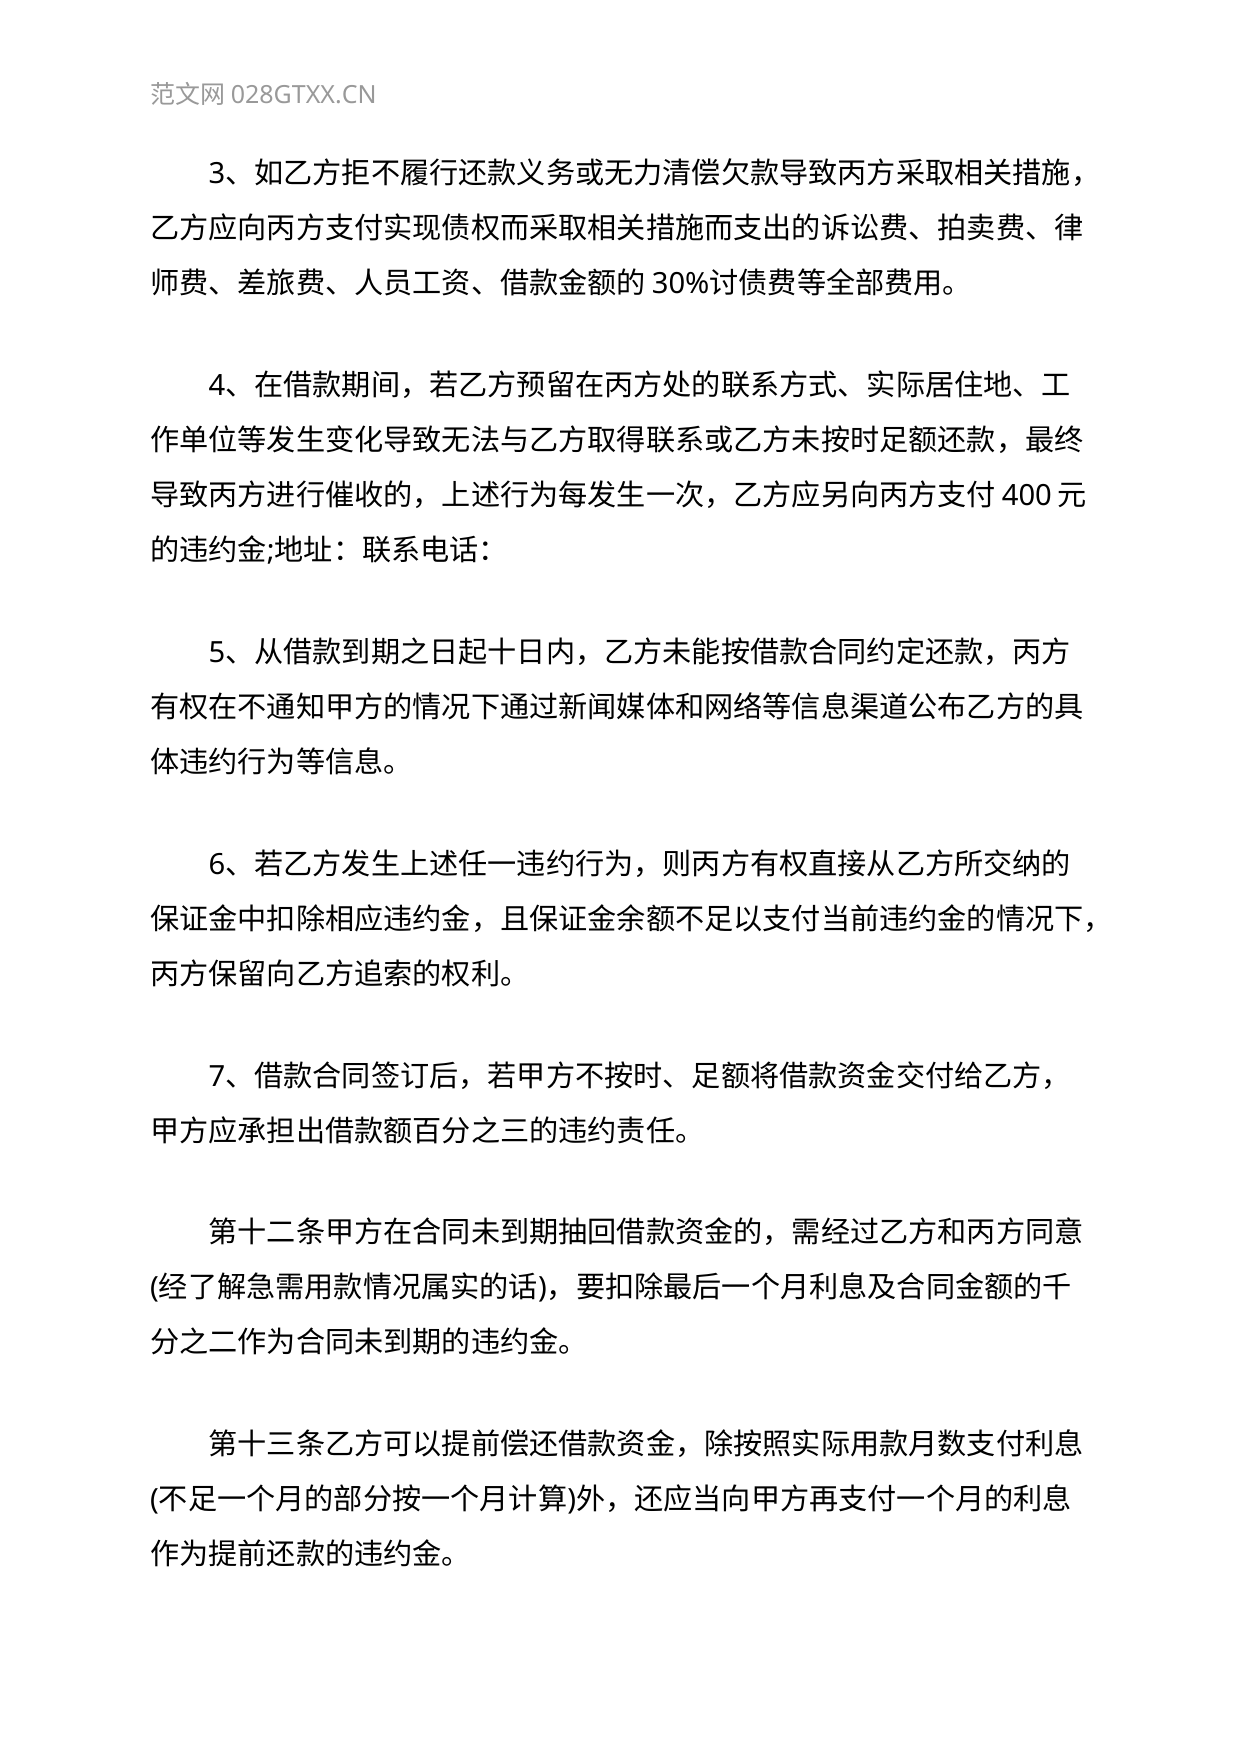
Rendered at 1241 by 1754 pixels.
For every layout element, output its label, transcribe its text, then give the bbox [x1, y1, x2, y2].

text 第十三条乙方可以提前偿还借款资金，除按照实际用款月数支付利息(不足一个月的部分按一个月计算)外，还应当向甲方再支付一个月的利息作为提前还款的违约金。 [150, 1421, 1090, 1573]
text 5、从借款到期之日起十日内，乙方未能按借款合同约定还款，丙方有权在不通知甲方的情况下通过新闻媒体和网络等信息渠道公布乙方的具体违约行为等信息。 [150, 629, 1090, 781]
text 6、若乙方发生上述任一违约行为，则丙方有权直接从乙方所交纳的保证金中扣除相应违约金，且保证金余额不足以支付当前违约金的情况下，丙方保留向乙方追索的权利。 [150, 840, 1090, 993]
text 7、借款合同签订后，若甲方不按时、足额将借款资金交付给乙方，甲方应承担出借款额百分之三的违约责任。 [150, 1052, 1090, 1149]
text 3、如乙方拒不履行还款义务或无力清偿欠款导致丙方采取相关措施，乙方应向丙方支付实现债权而采取相关措施而支出的诉讼费、拍卖费、律师费、差旅费、人员工资、借款金额的30%讨债费等全部费用。 [150, 150, 1090, 302]
text 第十二条甲方在合同未到期抽回借款资金的，需经过乙方和丙方同意(经了解急需用款情况属实的话)，要扣除最后一个月利息及合同金额的千分之二作为合同未到期的违约金。 [150, 1209, 1090, 1361]
text 4、在借款期间，若乙方预留在丙方处的联系方式、实际居住地、工作单位等发生变化导致无法与乙方取得联系或乙方未按时足额还款，最终导致丙方进行催收的，上述行为每发生一次，乙方应另向丙方支付400元的违约金;地址：联系电话： [150, 362, 1090, 569]
